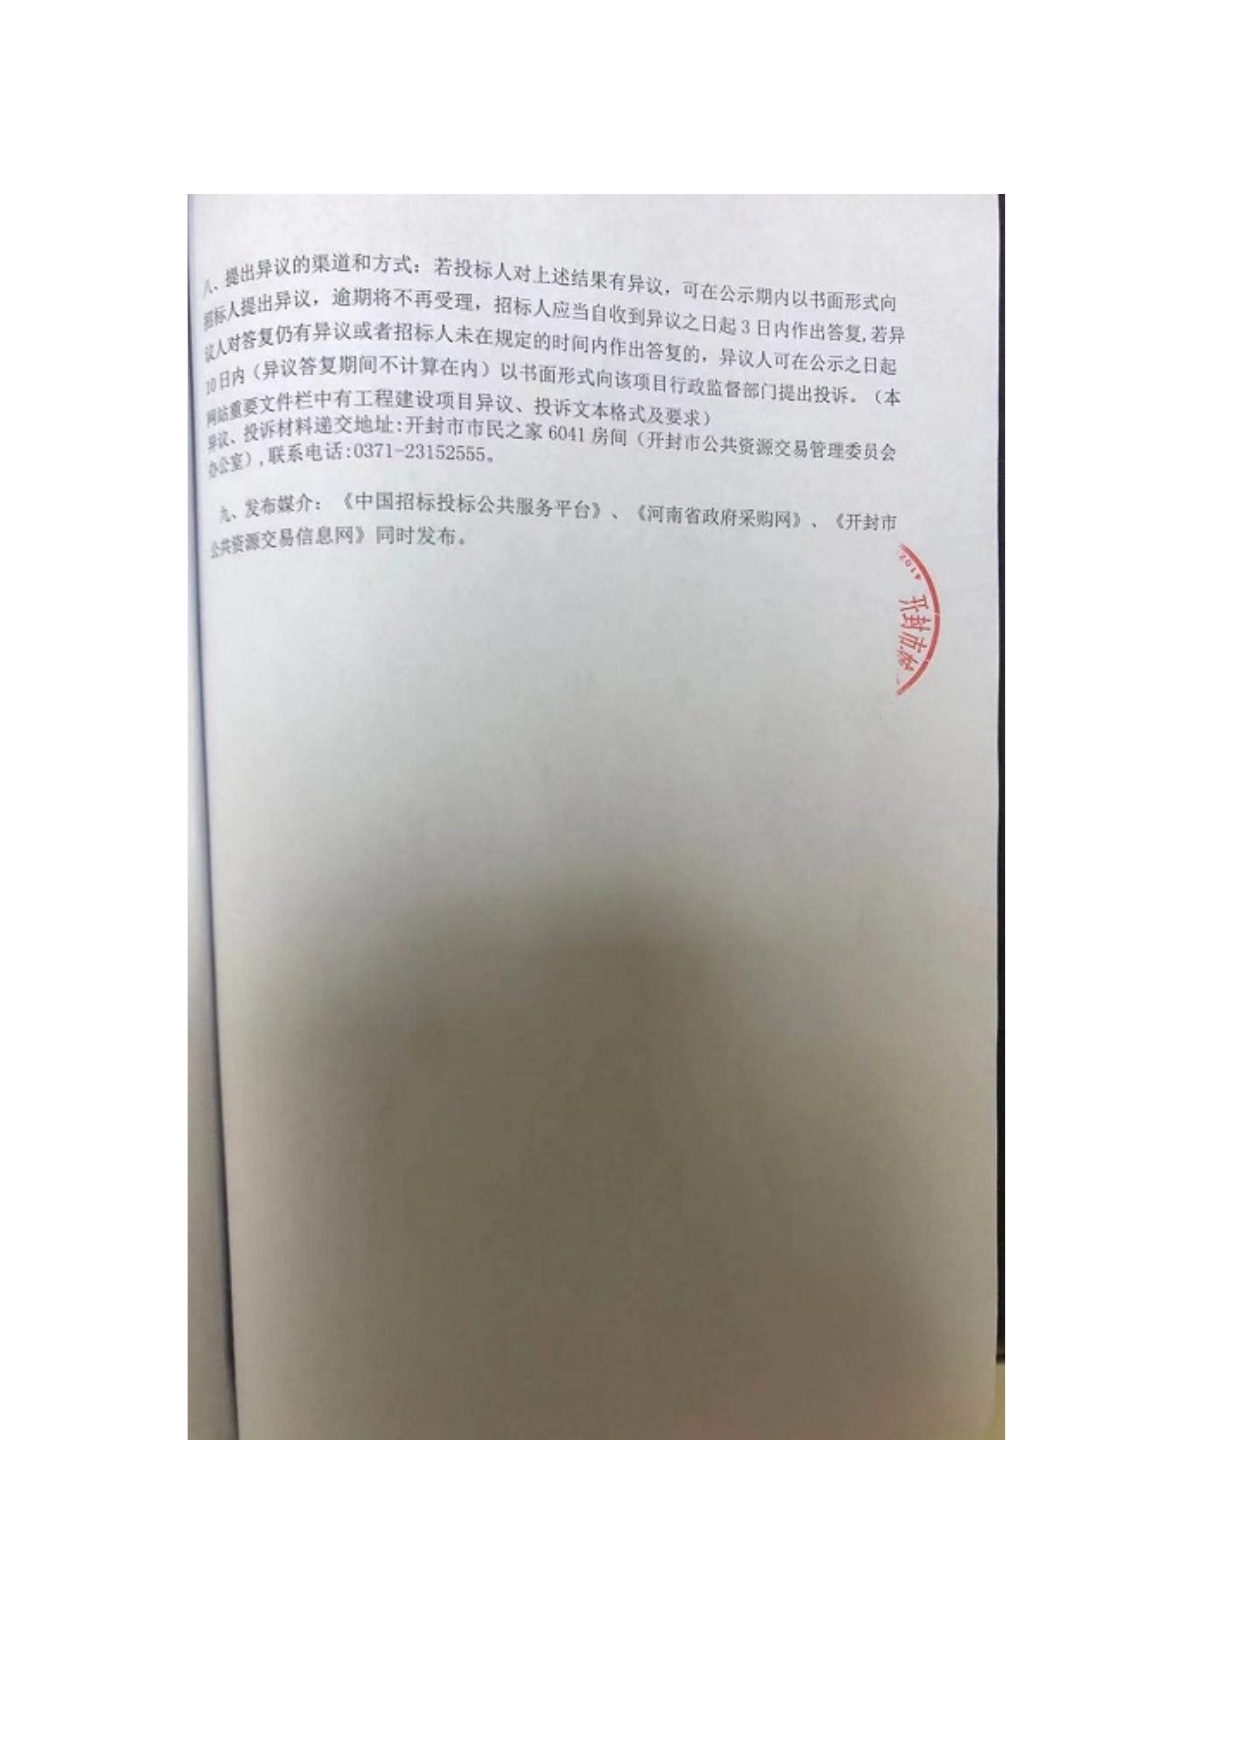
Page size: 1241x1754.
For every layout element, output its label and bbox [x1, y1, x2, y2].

picture [187, 194, 1005, 1440]
